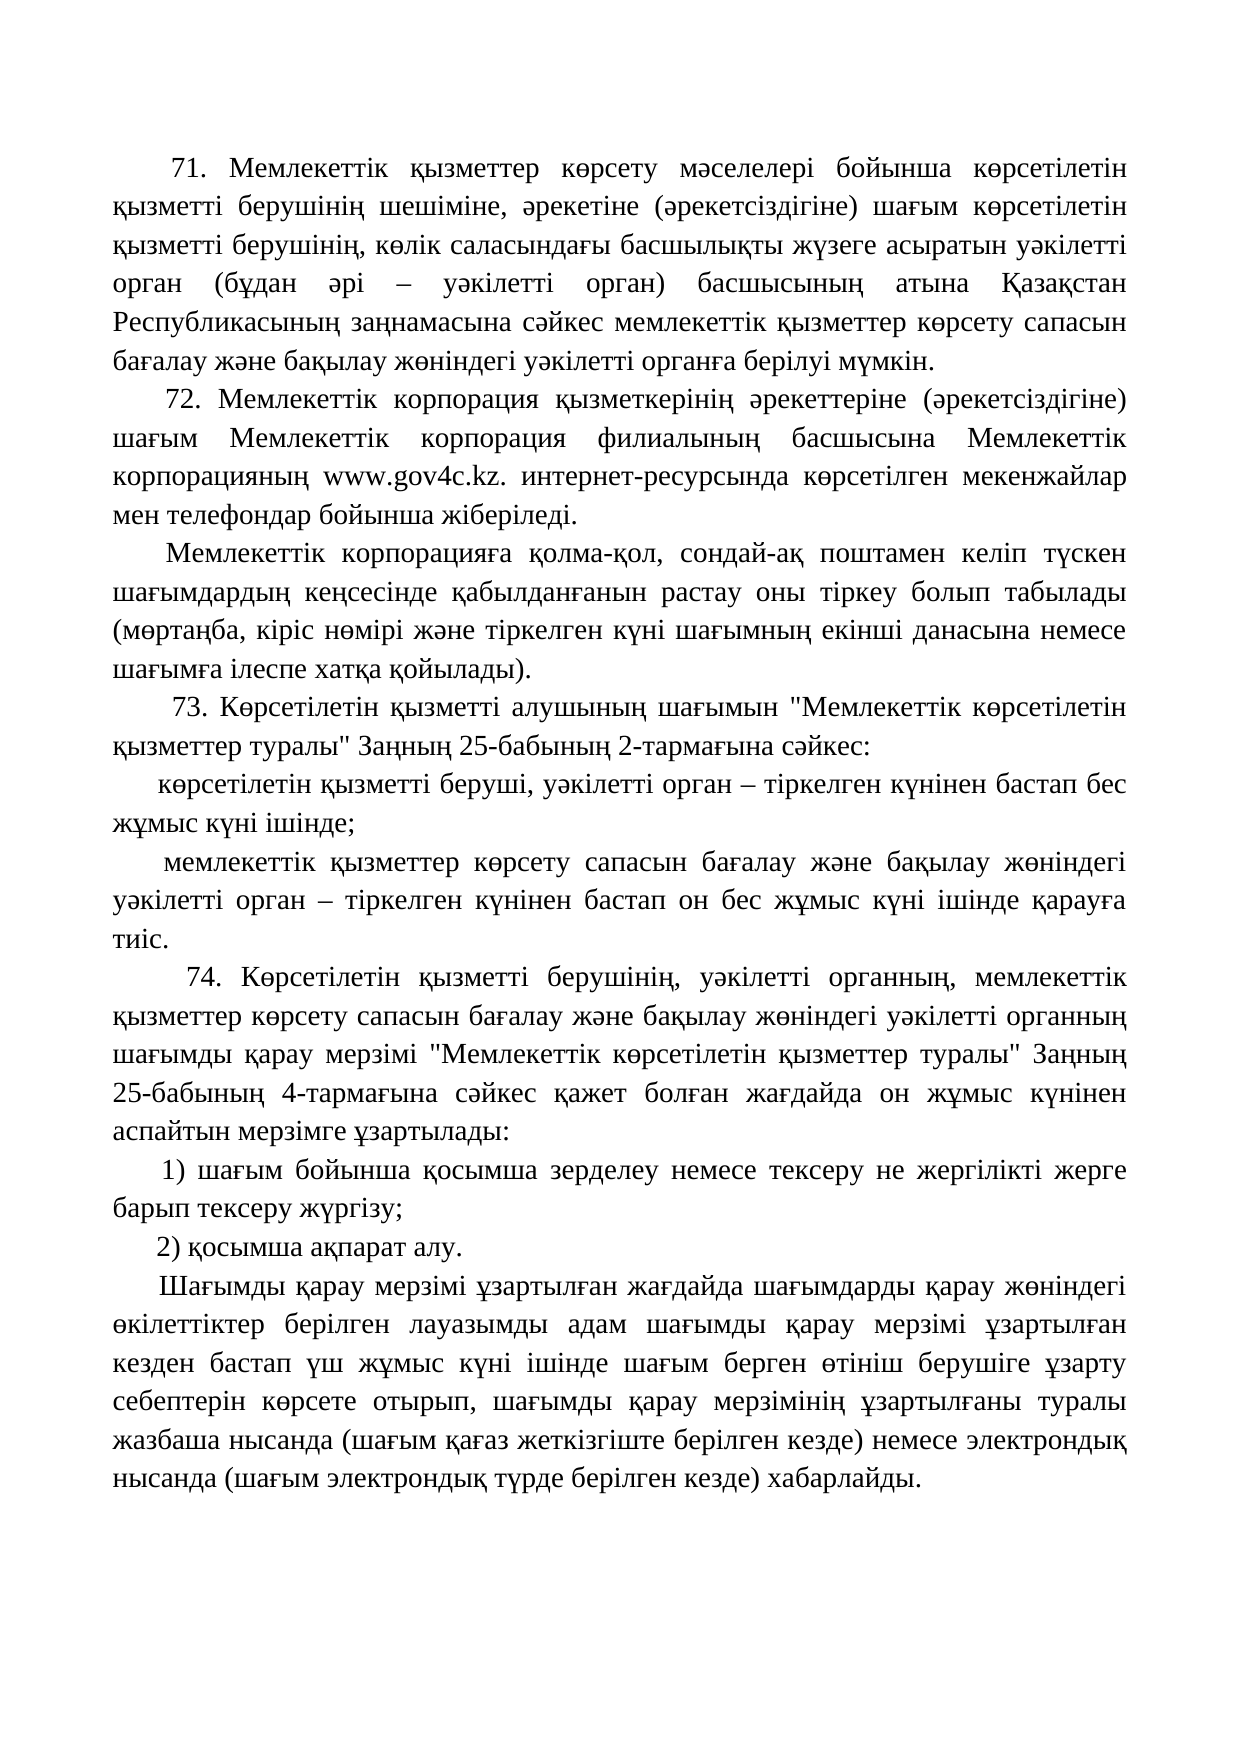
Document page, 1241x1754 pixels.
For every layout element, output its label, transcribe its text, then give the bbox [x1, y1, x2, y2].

text 1) шағым бойынша қосымша зерделеу немесе тексеру не жергілікті жерге барып тексеру жүргізу; [112, 1152, 1128, 1224]
text көрсетілетін қызметті беруші, уәкілетті орган – тіркелген күнінен бастап бес жұмыс күні ішінде; [112, 767, 1128, 839]
text Мемлекеттік корпорацияға қолма-қол, сондай-ақ поштамен келіп түскен шағымдардың кеңсесінде қабылданғанын растау оны тіркеу болып табылады (мөртаңба, кіріс нөмірі және тіркелген күні шағымның екінші данасына немесе шағымға ілеспе хатқа қойылады). [112, 535, 1128, 684]
text Шағымды қарау мерзімі ұзартылған жағдайда шағымдарды қарау жөніндегі өкілеттіктер берілген лауазымды адам шағымды қарау мерзімі ұзартылған кезден бастап үш жұмыс күні ішінде шағым берген өтініш берушіге ұзарту себептерін көрсете отырып, шағымды қарау мерзімінің ұзартылғаны туралы жазбаша нысанда (шағым қағаз жеткізгіште берілген кезде) немесе электрондық нысанда (шағым электрондық түрде берілген кезде) хабарлайды. [112, 1268, 1128, 1494]
text 73. Көрсетілетін қызметті алушының шағымын "Мемлекеттік көрсетілетін қызметтер туралы" Заңның 25-бабының 2-тармағына сәйкес: [112, 689, 1128, 762]
text 2) қосымша ақпарат алу. [112, 1229, 1128, 1263]
text мемлекеттік қызметтер көрсету сапасын бағалау және бақылау жөніндегі уәкілетті орган – тіркелген күнінен бастап он бес жұмыс күні ішінде қарауға тиіс. [112, 844, 1128, 954]
text 71. Мемлекеттік қызметтер көрсету мәселелері бойынша көрсетілетін қызметті берушінің шешіміне, әрекетіне (әрекетсіздігіне) шағым көрсетілетін қызметті берушінің, көлік саласындағы басшылықты жүзеге асыратын уәкілетті орган (бұдан әрі – уәкілетті орган) басшысының атына Қазақстан Республикасының заңнамасына сәйкес мемлекеттік қызметтер көрсету сапасын бағалау және бақылау жөніндегі уәкілетті органға берілуі мүмкін. [112, 150, 1128, 376]
text 74. Көрсетілетін қызметті берушінің, уәкілетті органның, мемлекеттік қызметтер көрсету сапасын бағалау және бақылау жөніндегі уәкілетті органның шағымды қарау мерзімі "Мемлекеттік көрсетілетін қызметтер туралы" Заңның 25-бабының 4-тармағына сәйкес қажет болған жағдайда он жұмыс күнінен аспайтын мерзімге ұзартылады: [112, 959, 1128, 1147]
text 72. Мемлекеттік корпорация қызметкерінің әрекеттеріне (әрекетсіздігіне) шағым Мемлекеттік корпорация филиалының басшысына Мемлекеттік корпорацияның www.gov4c.kz. интернет-ресурсында көрсетілген мекенжайлар мен телефондар бойынша жіберіледі. [112, 381, 1128, 530]
